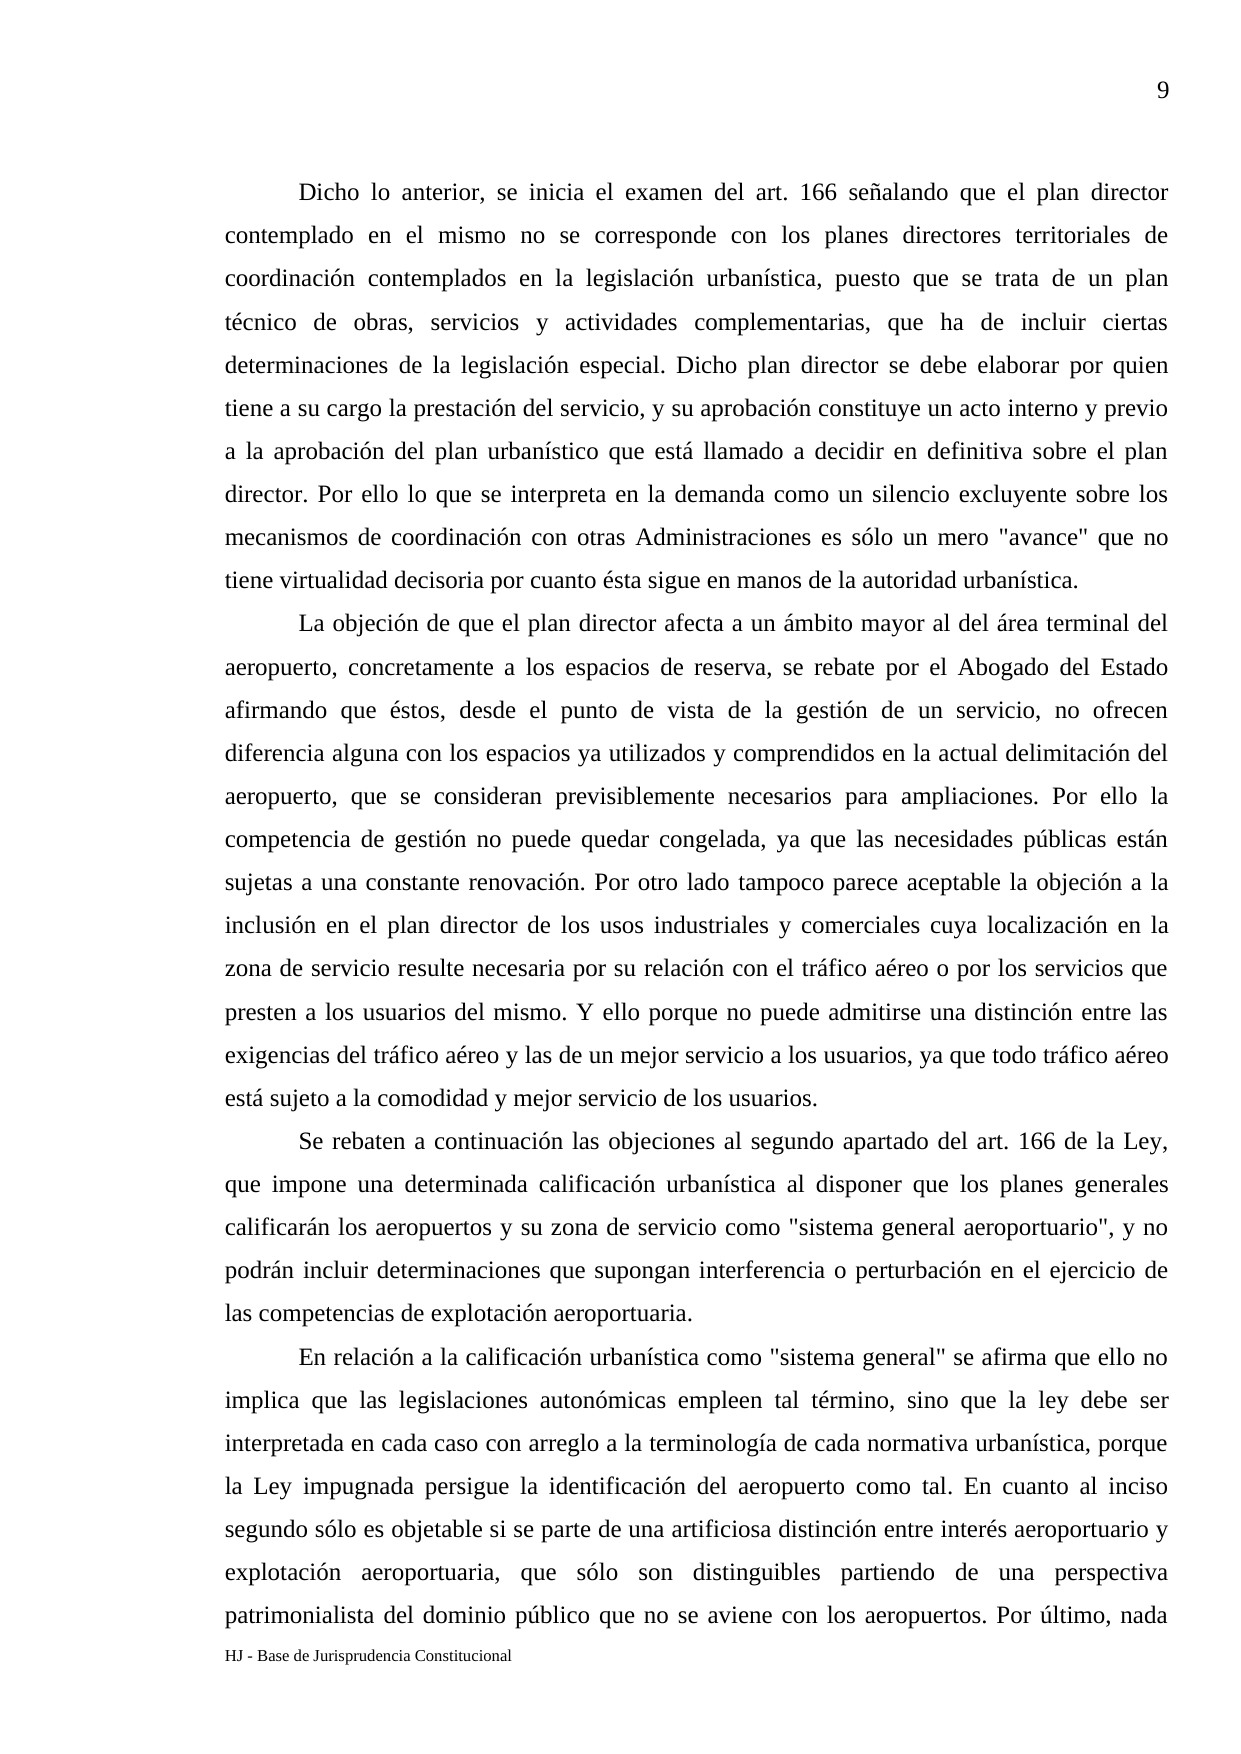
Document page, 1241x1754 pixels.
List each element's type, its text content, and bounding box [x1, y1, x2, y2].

text Dicho lo anterior, se inicia el examen del art. 166 señalando que el plan director contemplado en el mismo no se corresponde con los planes directores territoriales de coordinación contemplados en la legislación urbanística, puesto que se trata de un plan técnico de obras, servicios y actividades complementarias, que ha de incluir ciertas determinaciones de la legislación especial. Dicho plan director se debe elaborar por quien tiene a su cargo la prestación del servicio, y su aprobación constituye un acto interno y previo a la aprobación del plan urbanístico que está llamado a decidir en definitiva sobre el plan director. Por ello lo que se interpreta en la demanda como un silencio excluyente sobre los mecanismos de coordinación con otras Administraciones es sólo un mero "avance" que no tiene virtualidad decisoria por cuanto ésta sigue en manos de la autoridad urbanística. [224, 177, 1169, 594]
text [224, 1342, 1169, 1629]
text Se rebaten a continuación las objeciones al segundo apartado del art. 166 de la Ley, que impone una determinada calificación urbanística al disponer que los planes generales calificarán los aeropuertos y su zona de servicio como "sistema general aeroportuario", y no podrán incluir determinaciones que supongan interferencia o perturbación en el ejercicio de las competencias de explotación aeroportuaria. [224, 1126, 1169, 1327]
text La objeción de que el plan director afecta a un ámbito mayor al del área terminal del aeropuerto, concretamente a los espacios de reserva, se rebate por el Abogado del Estado afirmando que éstos, desde el punto de vista de la gestión de un servicio, no ofrecen diferencia alguna con los espacios ya utilizados y comprendidos en la actual delimitación del aeropuerto, que se consideran previsiblemente necesarios para ampliaciones. Por ello la competencia de gestión no puede quedar congelada, ya que las necesidades públicas están sujetas a una constante renovación. Por otro lado tampoco parece aceptable la objeción a la inclusión en el plan director de los usos industriales y comerciales cuya localización en la zona de servicio resulte necesaria por su relación con el tráfico aéreo o por los servicios que presten a los usuarios del mismo. Y ello porque no puede admitirse una distinción entre las exigencias del tráfico aéreo y las de un mejor servicio a los usuarios, ya que todo tráfico aéreo está sujeto a la comodidad y mejor servicio de los usuarios. [224, 608, 1169, 1112]
